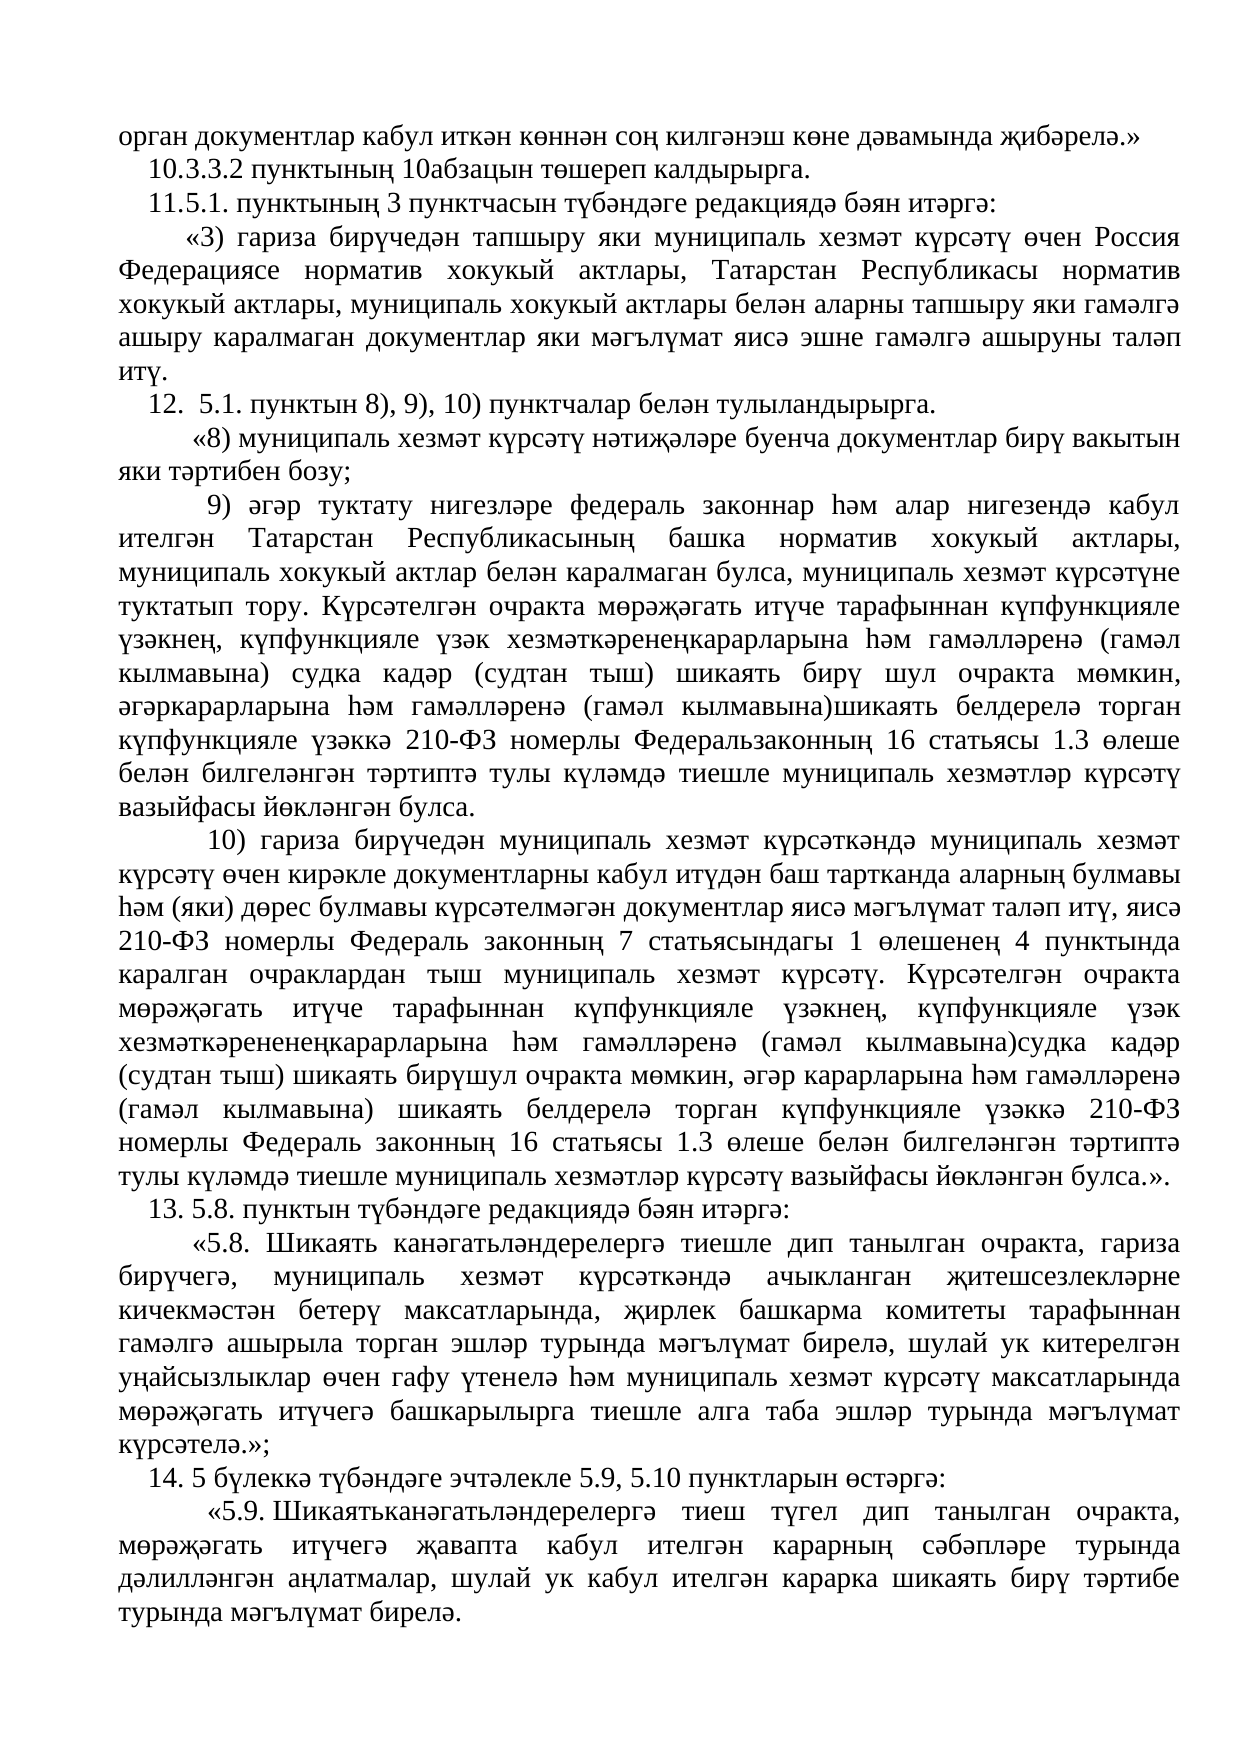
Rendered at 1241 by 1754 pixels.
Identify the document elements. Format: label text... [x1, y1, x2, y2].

text «3) гариза бирүчедән тапшыру яки муниципаль хезмәт күрсәтү өчен Россия Федерациясе норматив хокукый актлары, Татарстан Республикасы норматив хокукый актлары, муниципаль хокукый актлары белән аларны тапшыру яки гамәлгә ашыру каралмаган документлар яки мәгълүмат яисә эшне гамәлгә ашыруны таләп итү. [118, 219, 1181, 386]
list 5.1. пунктының 3 пунктчасын түбәндәге редакциядә бәян итәргә: [148, 185, 1181, 219]
text 12. 5.1. пунктын 8), 9), 10) пунктчалар белән тулыландырырга. [118, 386, 1181, 420]
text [118, 118, 1181, 152]
text «5.8. Шикаять канәгатьләндерелергә тиешле дип танылган очракта, гариза бирүчегә, муниципаль хезмәт күрсәткәндә ачыкланган җитешсезлекләрне кичекмәстән бетерү максатларында, җирлек башкарма комитеты тарафыннан гамәлгә ашырыла торган эшләр турында мәгълүмат бирелә, шулай ук китерелгән уңайсызлыклар өчен гафу үтенелә һәм муниципаль хезмәт күрсәтү максатларында мөрәҗәгать итүчегә башкарылырга тиешле алга таба эшләр турында мәгълүмат күрсәтелә.»; [118, 1225, 1181, 1460]
list 3.3.2 пунктының 10абзацын төшереп калдырырга. [148, 152, 1181, 185]
text 13. 5.8. пунктын түбәндәге редакциядә бәян итәргә: [118, 1191, 1181, 1225]
text «5.9. Шикаятьканәгатьләндерелергә тиеш түгел дип танылган очракта, мөрәҗәгать итүчегә җавапта кабул ителгән карарның сәбәпләре турында дәлилләнгән аңлатмалар, шулай ук кабул ителгән карарка шикаять бирү тәртибе турында мәгълүмат бирелә. [118, 1493, 1181, 1627]
text 10) гариза бирүчедән муниципаль хезмәт күрсәткәндә муниципаль хезмәт күрсәтү өчен кирәкле документларны кабул итүдән баш тартканда аларның булмавы һәм (яки) дөрес булмавы күрсәтелмәгән документлар яисә мәгълүмат таләп итү, яисә 210-ФЗ номерлы Федераль законның 7 статьясындагы 1 өлешенең 4 пунктында каралган очраклардан тыш муниципаль хезмәт күрсәтү. Күрсәтелгән очракта мөрәҗәгать итүче тарафыннан күпфункцияле үзәкнең, күпфункцияле үзәк хезмәткәрененеңкарарларына һәм гамәлләренә (гамәл кылмавына)судка кадәр (судтан тыш) шикаять бирүшул очракта мөмкин, әгәр карарларына һәм гамәлләренә (гамәл кылмавына) шикаять белдерелә торган күпфункцияле үзәккә 210-ФЗ номерлы Федераль законның 16 статьясы 1.3 өлеше белән билгеләнгән тәртиптә тулы күләмдә тиешле муниципаль хезмәтләр күрсәтү вазыйфасы йөкләнгән булса.». [118, 822, 1181, 1191]
text 9) әгәр туктату нигезләре федераль законнар һәм алар нигезендә кабул ителгән Татарстан Республикасының башка норматив хокукый актлары, муниципаль хокукый актлар белән каралмаган булса, муниципаль хезмәт күрсәтүне туктатып тору. Күрсәтелгән очракта мөрәҗәгать итүче тарафыннан күпфункцияле үзәкнең, күпфункцияле үзәк хезмәткәренеңкарарларына һәм гамәлләренә (гамәл кылмавына) судка кадәр (судтан тыш) шикаять бирү шул очракта мөмкин, әгәркарарларына һәм гамәлләренә (гамәл кылмавына)шикаять белдерелә торган күпфункцияле үзәккә 210-ФЗ номерлы Федеральзаконның 16 статьясы 1.3 өлеше белән билгеләнгән тәртиптә тулы күләмдә тиешле муниципаль хезмәтләр күрсәтү вазыйфасы йөкләнгән булса. [118, 487, 1181, 822]
text 14. 5 бүлеккә түбәндәге эчтәлекле 5.9, 5.10 пунктларын өстәргә: [118, 1460, 1181, 1493]
text «8) муниципаль хезмәт күрсәтү нәтиҗәләре буенча документлар бирү вакытын яки тәртибен бозу; [118, 420, 1181, 487]
